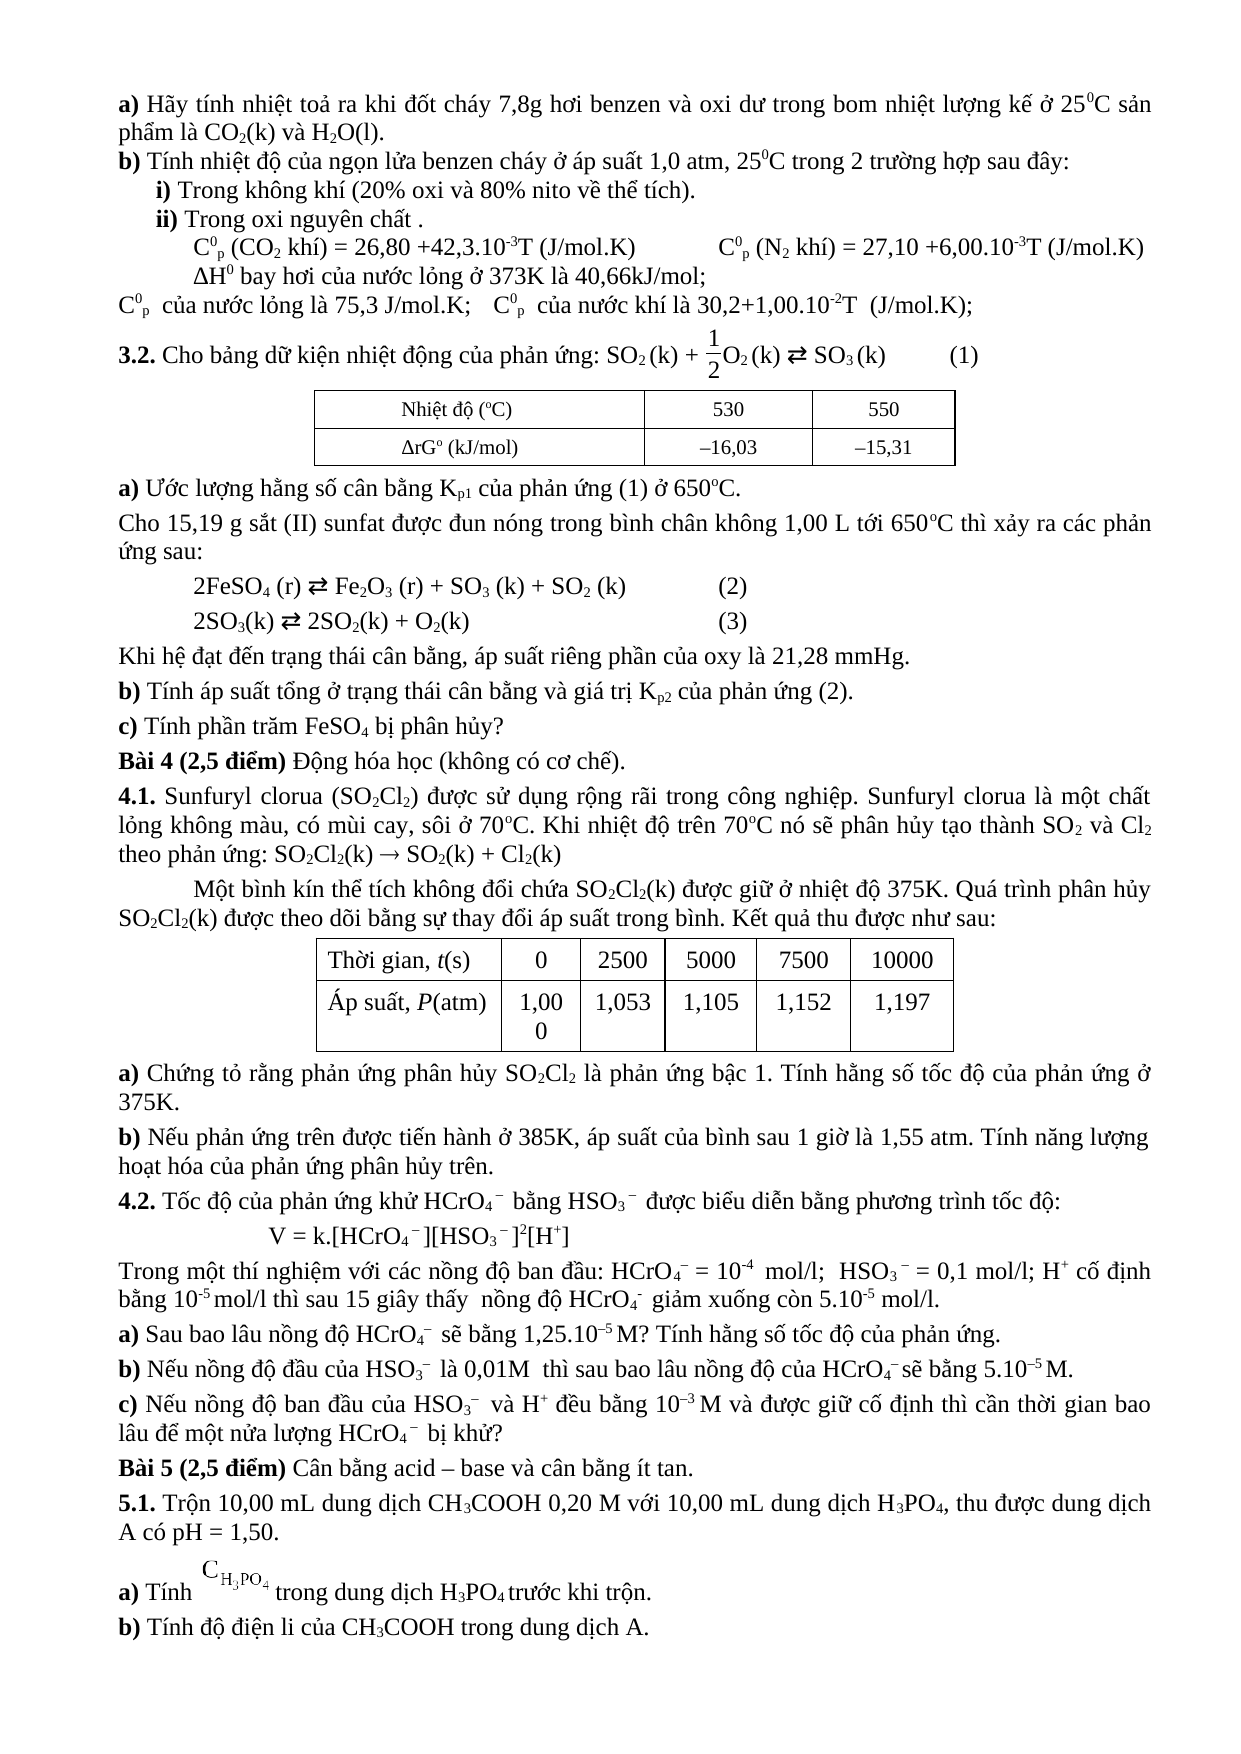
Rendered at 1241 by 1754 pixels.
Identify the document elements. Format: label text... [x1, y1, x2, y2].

text Một bình kín thể tích không đổi chứa SO2Cl2(k) được giữ ở nhiệt độ 375K. Quá trình phân hủy SO2Cl2(k) được theo dõi bằng sự thay đổi áp suất trong bình. Kết quả thu được như sau: [118, 874, 1152, 931]
text ii) Trong oxi nguyên chất . [156, 204, 1152, 232]
text 5.1. Trộn 10,00 mL dung dịch CH3COOH 0,20 M với 10,00 mL dung dịch H3PO4, thu được dung dịch A có pH = 1,50. [118, 1488, 1152, 1546]
table_header 530 [645, 391, 812, 428]
text V = k.[HCrO4 – ][HSO3 – ]2[H+] [118, 1221, 1152, 1249]
text b) Tính độ điện li của CH3COOH trong dung dịch A. [118, 1612, 1152, 1641]
table_header 5000 [666, 939, 756, 980]
text b) Tính áp suất tổng ở trạng thái cân bằng và giá trị Kp2 của phản ứng (2). [118, 676, 1152, 705]
text 2FeSO4 (r) Fe2O3 (r) + SO3 (k) + SO2 (k) (2) [118, 571, 1152, 600]
text a) Sau bao lâu nồng độ HCrO4– sẽ bằng 1,25.10–5 M? Tính hằng số tốc độ của phản ứng. [118, 1319, 1152, 1348]
table_cell 1,152 [757, 981, 850, 1051]
text i) Trong không khí (20% oxi và 80% nito về thể tích). [156, 175, 1152, 204]
table_header Nhiệt độ (oC) [315, 391, 644, 428]
text 4.2. Tốc độ của phản ứng khử HCrO4 – bằng HSO3 – được biểu diễn bằng phương trình tốc độ: [118, 1186, 1152, 1214]
table_header 10000 [851, 939, 953, 980]
text c) Nếu nồng độ ban đầu của HSO3– và H+ đều bằng 10–3 M và được giữ cố định thì cần thời gian bao lâu để một nửa lượng HCrO4 – bị khử? [118, 1389, 1152, 1447]
table_cell 1,000 [502, 981, 580, 1051]
text Cho 15,19 g sắt (II) sunfat được đun nóng trong bình chân không 1,00 L tới 650oC thì xảy ra các phản ứng sau: [118, 508, 1152, 565]
text b) Nếu nồng độ đầu của HSO3– là 0,01M thì sau bao lâu nồng độ của HCrO4– sẽ bằng 5.10–5 M. [118, 1354, 1152, 1383]
text 4.1. Sunfuryl clorua (SO2Cl2) được sử dụng rộng rãi trong công nghiệp. Sunfuryl clorua là một chất lỏng không màu, có mùi cay, sôi ở 70oC. Khi nhiệt độ trên 70oC nó sẽ phân hủy tạo thành SO2 và Cl2 theo phản ứng: SO2Cl2(k) SO2(k) + Cl2(k) [118, 781, 1152, 868]
text Khi hệ đạt đến trạng thái cân bằng, áp suất riêng phần của oxy là 21,28 mmHg. [118, 641, 1152, 670]
table_cell 1,105 [666, 981, 756, 1051]
text C0p của nước lỏng là 75,3 J/mol.K; C0p của nước khí là 30,2+1,00.10-2T (J/mol.K); [118, 290, 1152, 319]
text 2SO3(k) 2SO2(k) + O2(k) (3) [118, 606, 1152, 635]
text b) Nếu phản ứng trên được tiến hành ở 385K, áp suất của bình sau 1 giờ là 1,55 atm. Tính năng lượng hoạt hóa của phản ứng phân hủy trên. [118, 1122, 1152, 1179]
text a) Tính trong dung dịch H3PO4 trước khi trộn. [118, 1552, 1152, 1606]
text ∆H0 bay hơi của nước lỏng ở 373K là 40,66kJ/mol; [118, 261, 1152, 290]
table_header 2500 [581, 939, 664, 980]
table_cell 1,197 [851, 981, 953, 1051]
text Bài 4 (2,5 điểm) Động hóa học (không có cơ chế). [118, 746, 1152, 775]
table_cell Áp suất, P(atm) [317, 981, 501, 1051]
table_header 550 [813, 391, 954, 428]
text a) Chứng tỏ rằng phản ứng phân hủy SO2Cl2 là phản ứng bậc 1. Tính hằng số tốc độ của phản ứng ở 375K. [118, 1058, 1152, 1116]
table_header Thời gian, t(s) [317, 939, 501, 980]
text c) Tính phần trăm FeSO4 bị phân hủy? [118, 711, 1152, 740]
table_cell –16,03 [645, 429, 812, 465]
text C0p (CO2 khí) = 26,80 +42,3.10-3T (J/mol.K) C0p (N2 khí) = 27,10 +6,00.10-3T (J/mol.K) [118, 232, 1152, 261]
text Bài 5 (2,5 điểm) Cân bằng acid – base và cân bằng ít tan. [118, 1453, 1152, 1482]
table_cell 1,053 [581, 981, 664, 1051]
table_header 0 [502, 939, 580, 980]
table_cell –15,31 [813, 429, 954, 465]
text a) Hãy tính nhiệt toả ra khi đốt cháy 7,8g hơi benzen và oxi dư trong bom nhiệt lượng kế ở 250C sản phẩm là CO2(k) và H2O(l). [118, 89, 1152, 146]
table_cell ΔrGo (kJ/mol) [315, 429, 644, 465]
table_header 7500 [757, 939, 850, 980]
text b) Tính nhiệt độ của ngọn lửa benzen cháy ở áp suất 1,0 atm, 250C trong 2 trường hợp sau đây: [118, 146, 1152, 175]
subtitle 3.2. Cho bảng dữ kiện nhiệt động của phản ứng: SO2 (k) + O2 (k) SO3 (k) (1) [118, 325, 1152, 384]
text a) Ước lượng hằng số cân bằng Kp1 của phản ứng (1) ở 650oC. [118, 473, 1152, 501]
text Trong một thí nghiệm với các nồng độ ban đầu: HCrO4– = 10-4 mol/l; HSO3 – = 0,1 mol/l; H+ cố định bằng 10-5 mol/l thì sau 15 giây thấy nồng độ HCrO4- giảm xuống còn 5.10-5 mol/l. [118, 1256, 1152, 1313]
